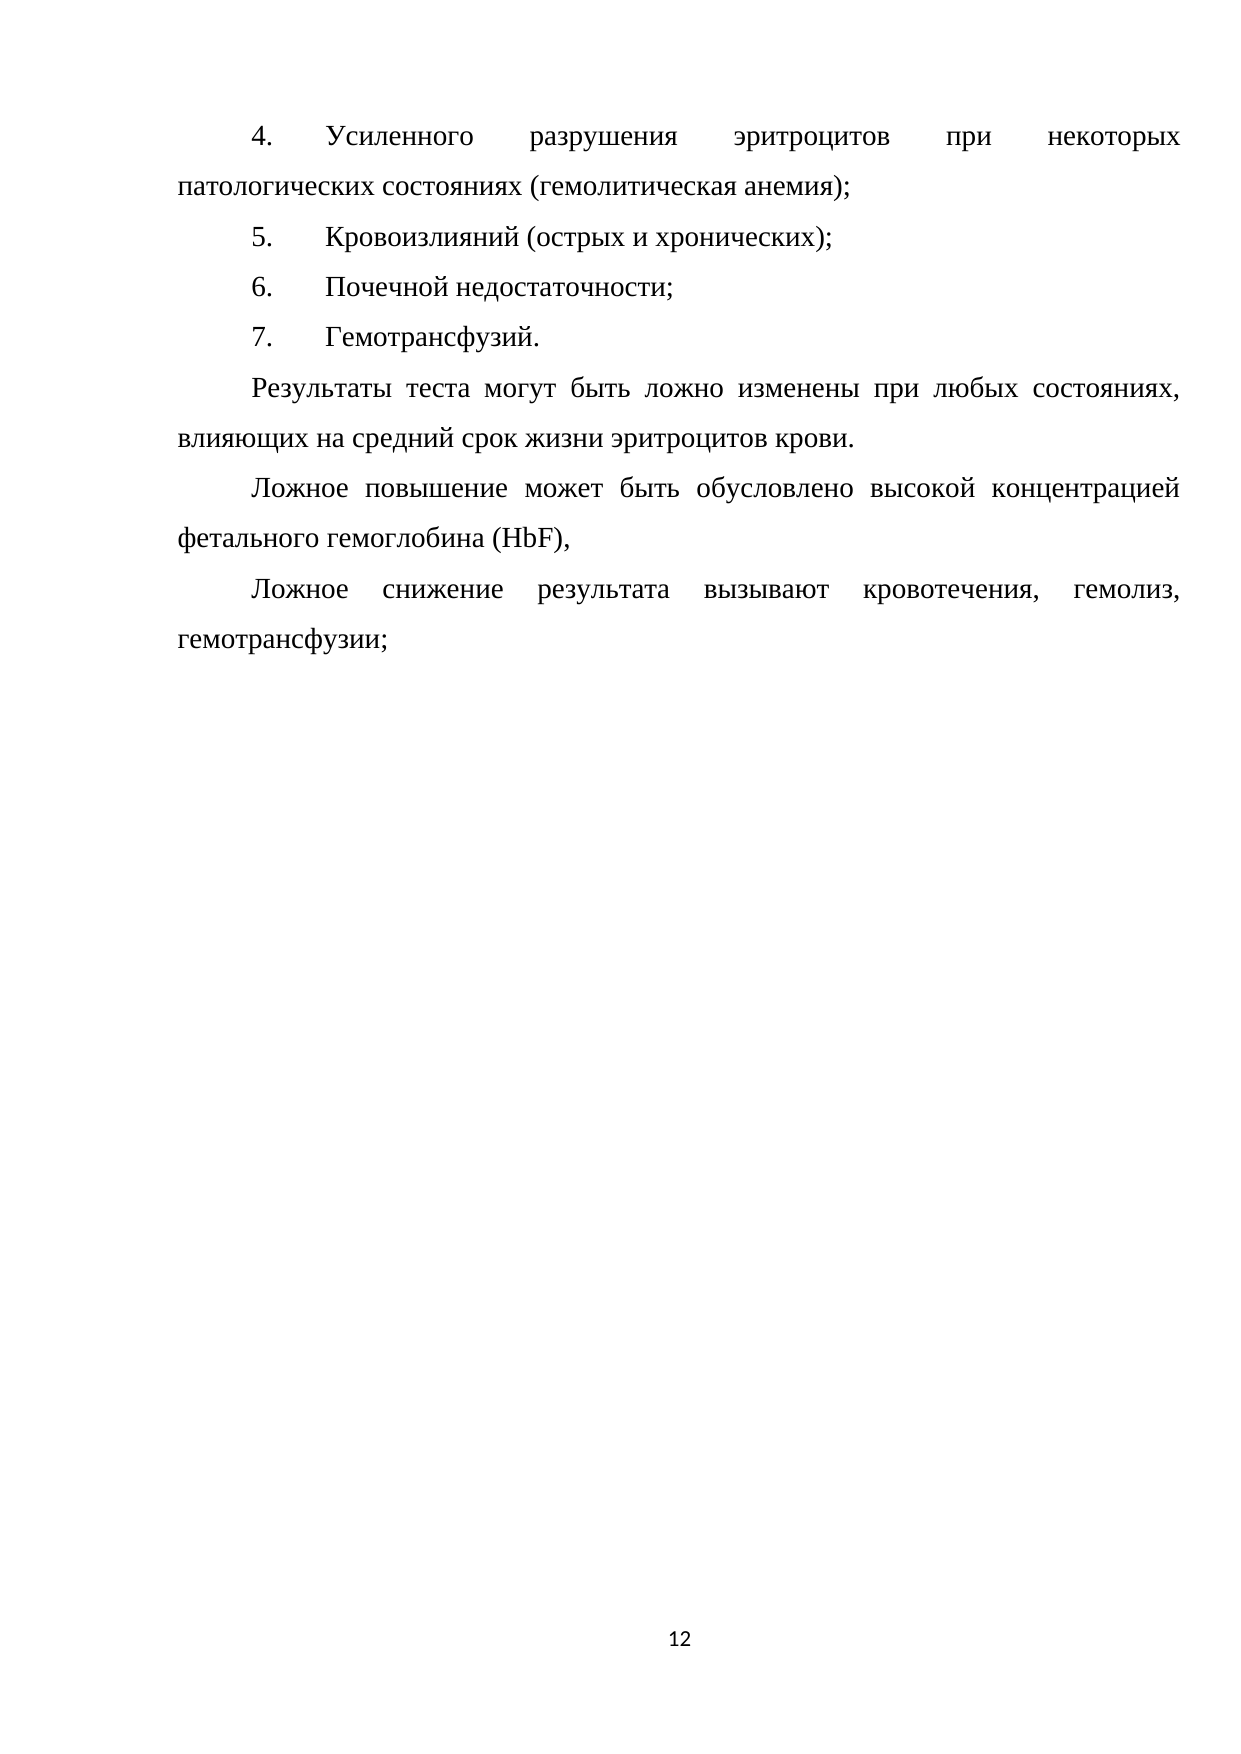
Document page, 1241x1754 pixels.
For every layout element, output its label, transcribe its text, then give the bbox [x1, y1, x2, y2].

list Гемотрансфузий. [177, 319, 1181, 353]
list Почечной недостаточности; [177, 269, 1181, 303]
text Ложное повышение может быть обусловлено высокой концентрацией фетального гемоглобина (HbF), [177, 470, 1181, 554]
text Ложное снижение результата вызывают кровотечения, гемолиз, гемотрансфузии; [177, 571, 1181, 655]
list Кровоизлияний (острых и хронических); [177, 219, 1181, 252]
list Усиленного разрушения эритроцитов при некоторых патологических состояниях (гемолитическая анемия); [177, 118, 1181, 202]
text Результаты теста могут быть ложно изменены при любых состояниях, влияющих на средний срок жизни эритроцитов крови. [177, 370, 1181, 453]
